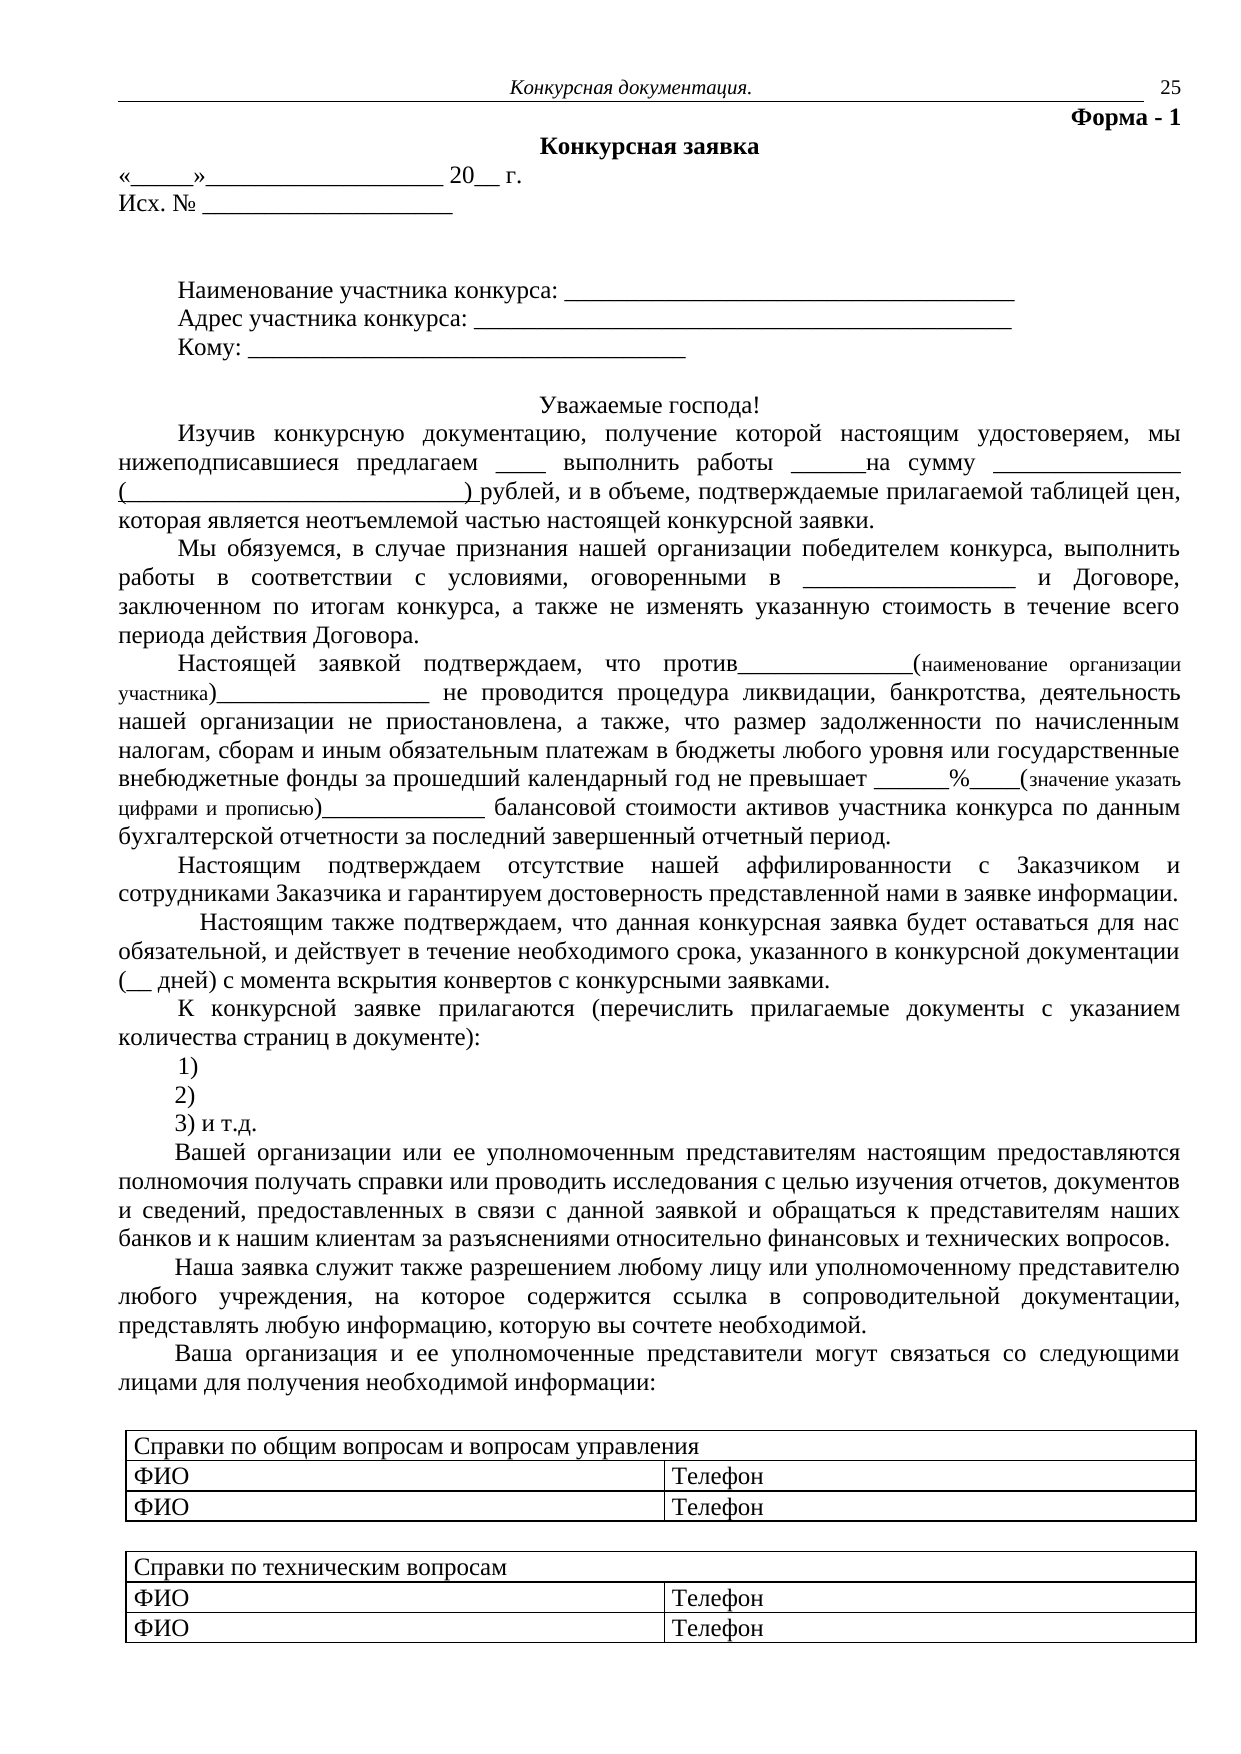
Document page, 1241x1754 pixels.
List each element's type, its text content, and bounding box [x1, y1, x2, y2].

text Кому: ___________________________________ [118, 332, 1181, 361]
table_cell Телефон [665, 1613, 1195, 1642]
text 3) и т.д. [174, 1108, 1181, 1137]
list Конкурсная заявка [118, 131, 1181, 160]
table_header Справки по техническим вопросам [127, 1552, 1195, 1581]
table_cell ФИО [127, 1492, 664, 1520]
table_cell Телефон [665, 1583, 1195, 1611]
text 2) [174, 1080, 1181, 1108]
table_cell Телефон [665, 1492, 1195, 1520]
text 1) [118, 1051, 1181, 1080]
table_cell ФИО [127, 1583, 664, 1611]
table_cell ФИО [127, 1461, 664, 1490]
text Исх. № ____________________ [118, 188, 1181, 217]
text Уважаемые господа! [118, 390, 1181, 418]
text Форма - 1 [118, 102, 1181, 131]
text Ваша организация и ее уполномоченные представители могут связаться со следующими лицами для получения необходимой информации: [118, 1338, 1181, 1396]
text Наша заявка служит также разрешением любому лицу или уполномоченному представителю любого учреждения, на которое содержится ссылка в сопроводительной документации, представлять любую информацию, которую вы сочтете необходимой. [118, 1252, 1181, 1338]
table_header Справки по общим вопросам и вопросам управления [127, 1431, 1195, 1460]
text Изучив конкурсную документацию, получение которой настоящим удостоверяем, мы нижеподписавшиеся предлагаем ____ выполнить работы ______на сумму _______________ (___________________________) рублей, и в объеме, подтверждаемые прилагаемой таблицей цен, которая является неотъемлемой частью настоящей конкурсной заявки. [118, 418, 1181, 533]
text К конкурсной заявке прилагаются (перечислить прилагаемые документы с указанием количества страниц в документе): [118, 993, 1181, 1051]
text Вашей организации или ее уполномоченным представителям настоящим предоставляются полномочия получать справки или проводить исследования с целью изучения отчетов, документов и сведений, предоставленных в связи с данной заявкой и обращаться к представителям наших банков и к нашим клиентам за разъяснениями относительно финансовых и технических вопросов. [118, 1137, 1181, 1252]
text Настоящим также подтверждаем, что данная конкурсная заявка будет оставаться для нас обязательной, и действует в течение необходимого срока, указанного в конкурсной документации (__ дней) с момента вскрытия конвертов с конкурсными заявками. [118, 907, 1181, 993]
text Адрес участника конкурса: ___________________________________________ [118, 303, 1181, 332]
table_cell Телефон [665, 1461, 1195, 1490]
text Наименование участника конкурса: ____________________________________ [118, 275, 1181, 303]
text Мы обязуемся, в случае признания нашей организации победителем конкурса, выполнить работы в соответствии с условиями, оговоренными в _________________ и Договоре, заключенном по итогам конкурса, а также не изменять указанную стоимость в течение всего периода действия Договора. [118, 533, 1181, 648]
text Настоящим подтверждаем отсутствие нашей аффилированности с Заказчиком и сотрудниками Заказчика и гарантируем достоверность представленной нами в заявке информации. [118, 850, 1181, 907]
text «_____»___________________ 20__ г. [118, 160, 1181, 188]
text Настоящей заявкой подтверждаем, что против______________(наименование организации участника)_________________ не проводится процедура ликвидации, банкротства, деятельность нашей организации не приостановлена, а также, что размер задолженности по начисленным налогам, сборам и иным обязательным платежам в бюджеты любого уровня или государственные внебюджетные фонды за прошедший календарный год не превышает ______%____(значение указать цифрами и прописью)_____________ балансовой стоимости активов участника конкурса по данным бухгалтерской отчетности за последний завершенный отчетный период. [118, 648, 1181, 850]
table_cell ФИО [127, 1613, 664, 1642]
